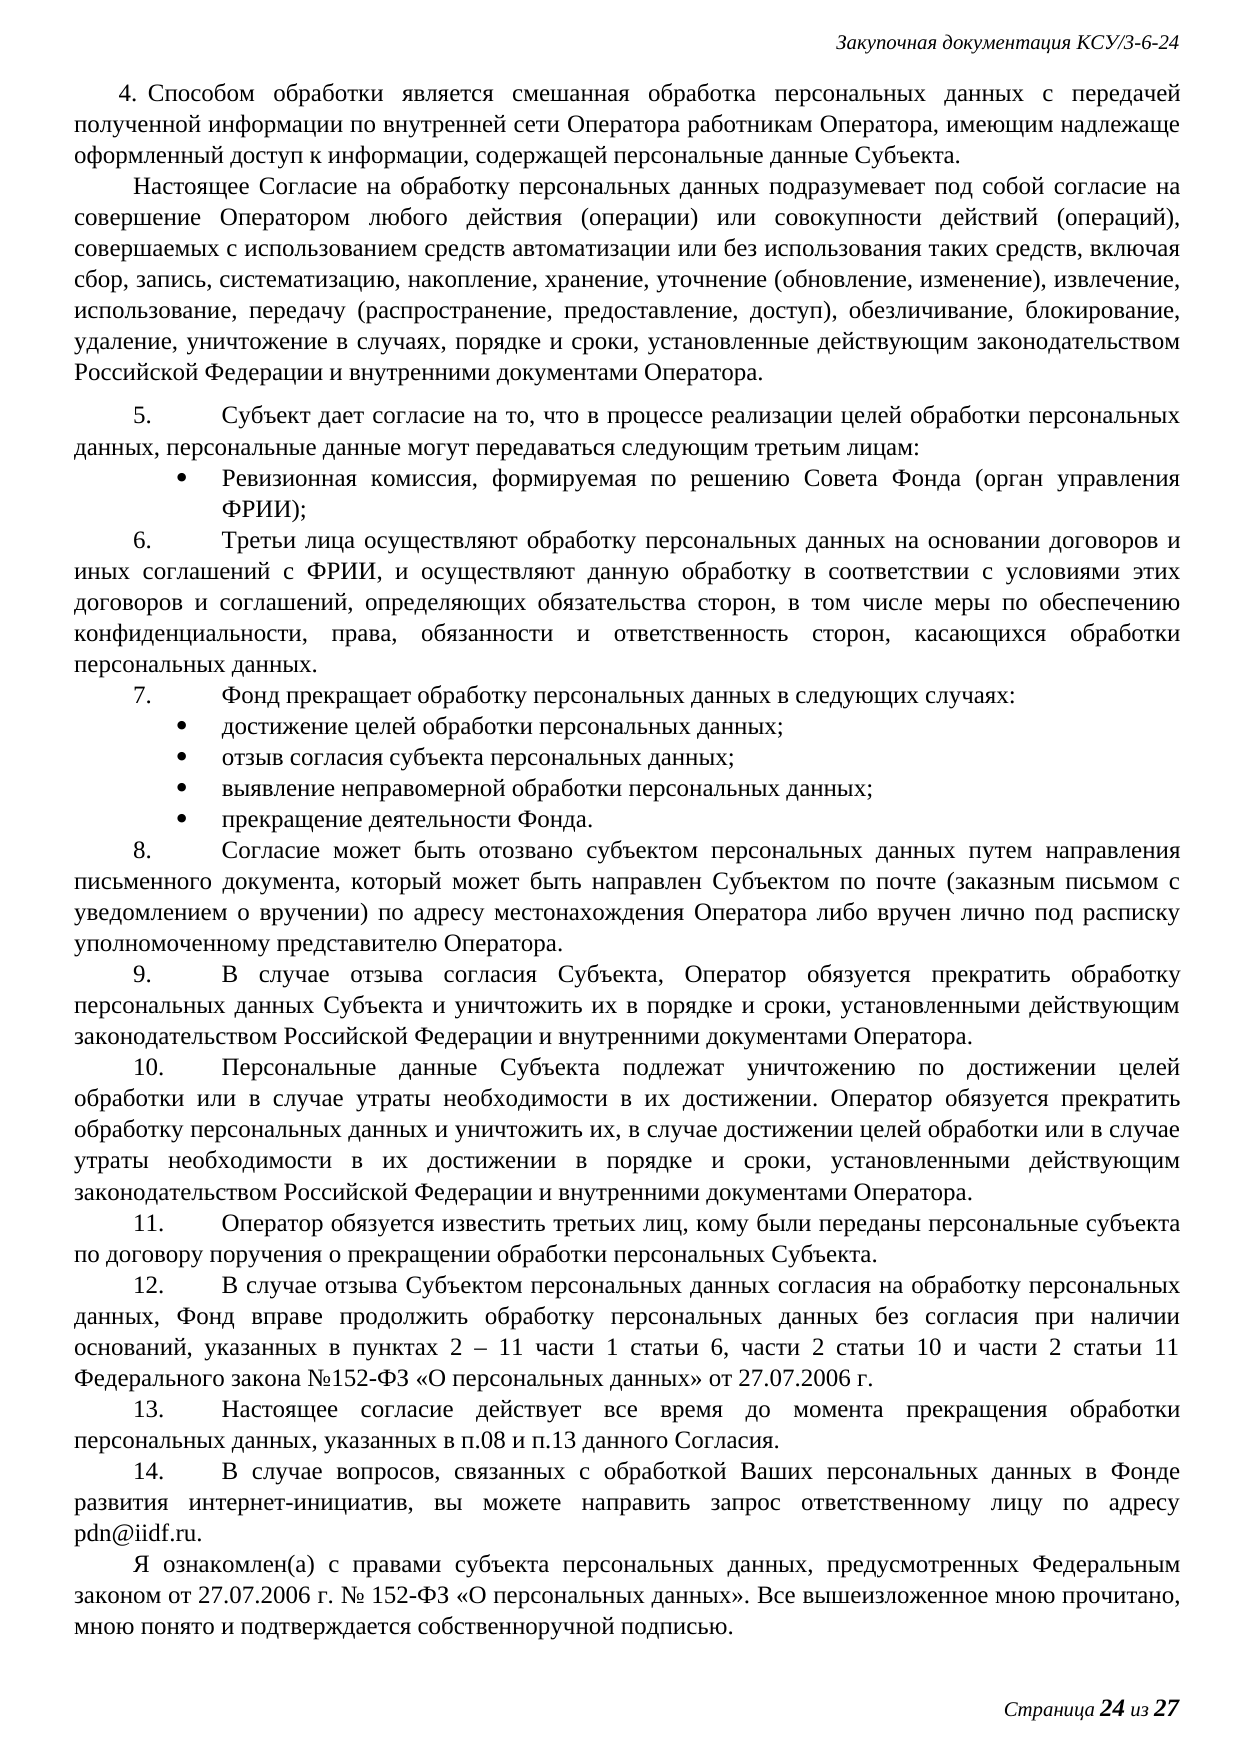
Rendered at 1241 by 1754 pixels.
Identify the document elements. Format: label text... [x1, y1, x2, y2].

list В случае отзыва Субъектом персональных данных согласия на обработку персональных данных, Фонд вправе продолжить обработку персональных данных без согласия при наличии оснований, указанных в пунктах 2 – 11 части 1 статьи 6, части 2 статьи 10 и части 2 статьи 11 Федерального закона №152-ФЗ «О персональных данных» от 27.07.2006 г. [74, 1270, 1181, 1392]
list Ревизионная комиссия, формируемая по решению Совета Фонда (орган управления ФРИИ); [177, 463, 1181, 522]
list отзыв согласия субъекта персональных данных; [177, 742, 1181, 771]
list В случае отзыва согласия Субъекта, Оператор обязуется прекратить обработку персональных данных Субъекта и уничтожить их в порядке и сроки, установленными действующим законодательством Российской Федерации и внутренними документами Оператора. [74, 959, 1181, 1050]
text Я ознакомлен(а) с правами субъекта персональных данных, предусмотренных Федеральным законом от 27.07.2006 г. № 152-ФЗ «О персональных данных». Все вышеизложенное мною прочитано, мною понято и подтверждается собственноручной подписью. [74, 1549, 1181, 1640]
list Согласие может быть отозвано субъектом персональных данных путем направления письменного документа, который может быть направлен Субъектом по почте (заказным письмом с уведомлением о вручении) по адресу местонахождения Оператора либо вручен лично под расписку уполномоченному представителю Оператора. [74, 835, 1181, 957]
list Третьи лица осуществляют обработку персональных данных на основании договоров и иных соглашений с ФРИИ, и осуществляют данную обработку в соответствии с условиями этих договоров и соглашений, определяющих обязательства сторон, в том числе меры по обеспечению конфиденциальности, права, обязанности и ответственность сторон, касающихся обработки персональных данных. [74, 525, 1181, 678]
list Способом обработки является смешанная обработка персональных данных с передачей полученной информации по внутренней сети Оператора работникам Оператора, имеющим надлежаще оформленный доступ к информации, содержащей персональные данные Субъекта. [74, 78, 1181, 168]
list Настоящее согласие действует все время до момента прекращения обработки персональных данных, указанных в п.08 и п.13 данного Согласия. [74, 1394, 1181, 1454]
list достижение целей обработки персональных данных; [177, 711, 1181, 740]
list прекращение деятельности Фонда. [177, 804, 1181, 833]
text Настоящее Согласие на обработку персональных данных подразумевает под собой согласие на совершение Оператором любого действия (операции) или совокупности действий (операций), совершаемых с использованием средств автоматизации или без использования таких средств, включая сбор, запись, систематизацию, накопление, хранение, уточнение (обновление, изменение), извлечение, использование, передачу (распространение, предоставление, доступ), обезличивание, блокирование, удаление, уничтожение в случаях, порядке и сроки, установленные действующим законодательством Российской Федерации и внутренними документами Оператора. [74, 171, 1181, 386]
list Оператор обязуется известить третьих лиц, кому были переданы персональные субъекта по договору поручения о прекращении обработки персональных Субъекта. [74, 1208, 1181, 1267]
list Персональные данные Субъекта подлежат уничтожению по достижении целей обработки или в случае утраты необходимости в их достижении. Оператор обязуется прекратить обработку персональных данных и уничтожить их, в случае достижении целей обработки или в случае утраты необходимости в их достижении в порядке и сроки, установленными действующим законодательством Российской Федерации и внутренними документами Оператора. [74, 1052, 1181, 1205]
list выявление неправомерной обработки персональных данных; [177, 773, 1181, 802]
list Субъект дает согласие на то, что в процессе реализации целей обработки персональных данных, персональные данные могут передаваться следующим третьим лицам: [74, 401, 1181, 460]
list Фонд прекращает обработку персональных данных в следующих случаях: [74, 680, 1181, 709]
list В случае вопросов, связанных с обработкой Ваших персональных данных в Фонде развития интернет-инициатив, вы можете направить запрос ответственному лицу по адресу pdn@iidf.ru. [74, 1456, 1181, 1547]
